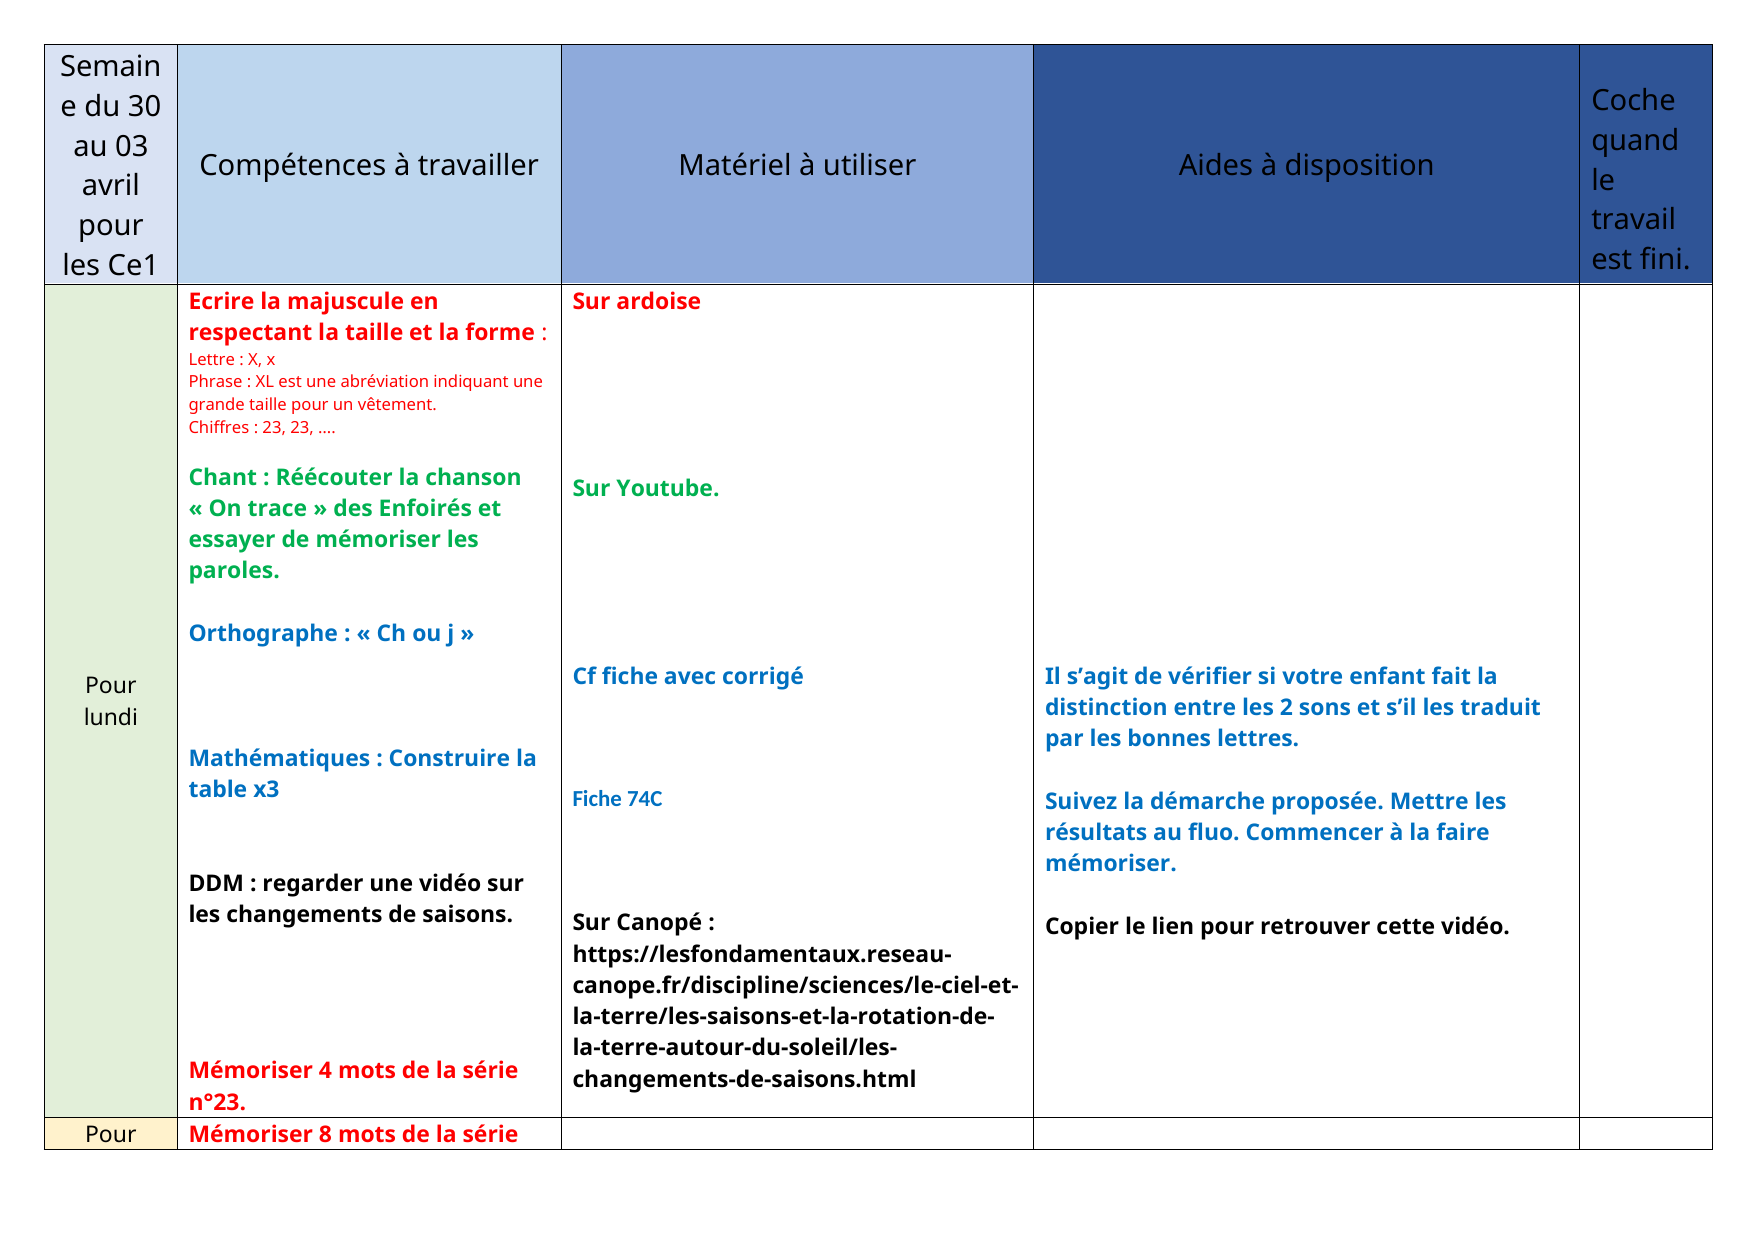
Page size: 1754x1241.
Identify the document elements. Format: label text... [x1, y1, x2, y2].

table_cell [1580, 1118, 1712, 1149]
table_cell Sur ardoise Sur Youtube. Cf fiche avec corrigé Fiche 74C Sur Canopé : https://lesfondamentaux.reseau-canope.fr/discipline/sciences/le-ciel-et-la-terre/les-saisons-et-la-rotation-de-la-terre-autour-du-soleil/les-changements-de-saisons.html [562, 285, 1033, 1117]
table_header Semaine du 30 au 03 avril pour les Ce1 [45, 45, 177, 283]
table_cell Ecrire la majuscule en respectant la taille et la forme : Lettre : X, x Phrase : XL est une abréviation indiquant une grande taille pour un vêtement. Chiffres : 23, 23, …. Chant : Réécouter la chanson « On trace » des Enfoirés et essayer de mémoriser les paroles. Orthographe : « Ch ou j » Mathématiques : Construire la table x3 DDM : regarder une vidéo sur les changements de saisons. Mémoriser 4 mots de la série n°23. [178, 285, 561, 1117]
table_cell [1580, 285, 1712, 1117]
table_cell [562, 1118, 1033, 1149]
table_cell Pour mardi [45, 1118, 177, 1149]
table_cell Pour lundi [45, 285, 177, 1117]
table_header Compétences à travailler [178, 45, 561, 283]
table_cell Il s’agit de vérifier si votre enfant fait la distinction entre les 2 sons et s’il les traduit par les bonnes lettres. Suivez la démarche proposée. Mettre les résultats au fluo. Commencer à la faire mémoriser. Copier le lien pour retrouver cette vidéo. [1034, 285, 1579, 1117]
table_header Coche quand le travail est fini. [1580, 45, 1712, 283]
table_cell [178, 1118, 561, 1149]
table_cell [1034, 1118, 1579, 1149]
table_header Matériel à utiliser [562, 45, 1033, 283]
table_header Aides à disposition [1034, 45, 1579, 283]
